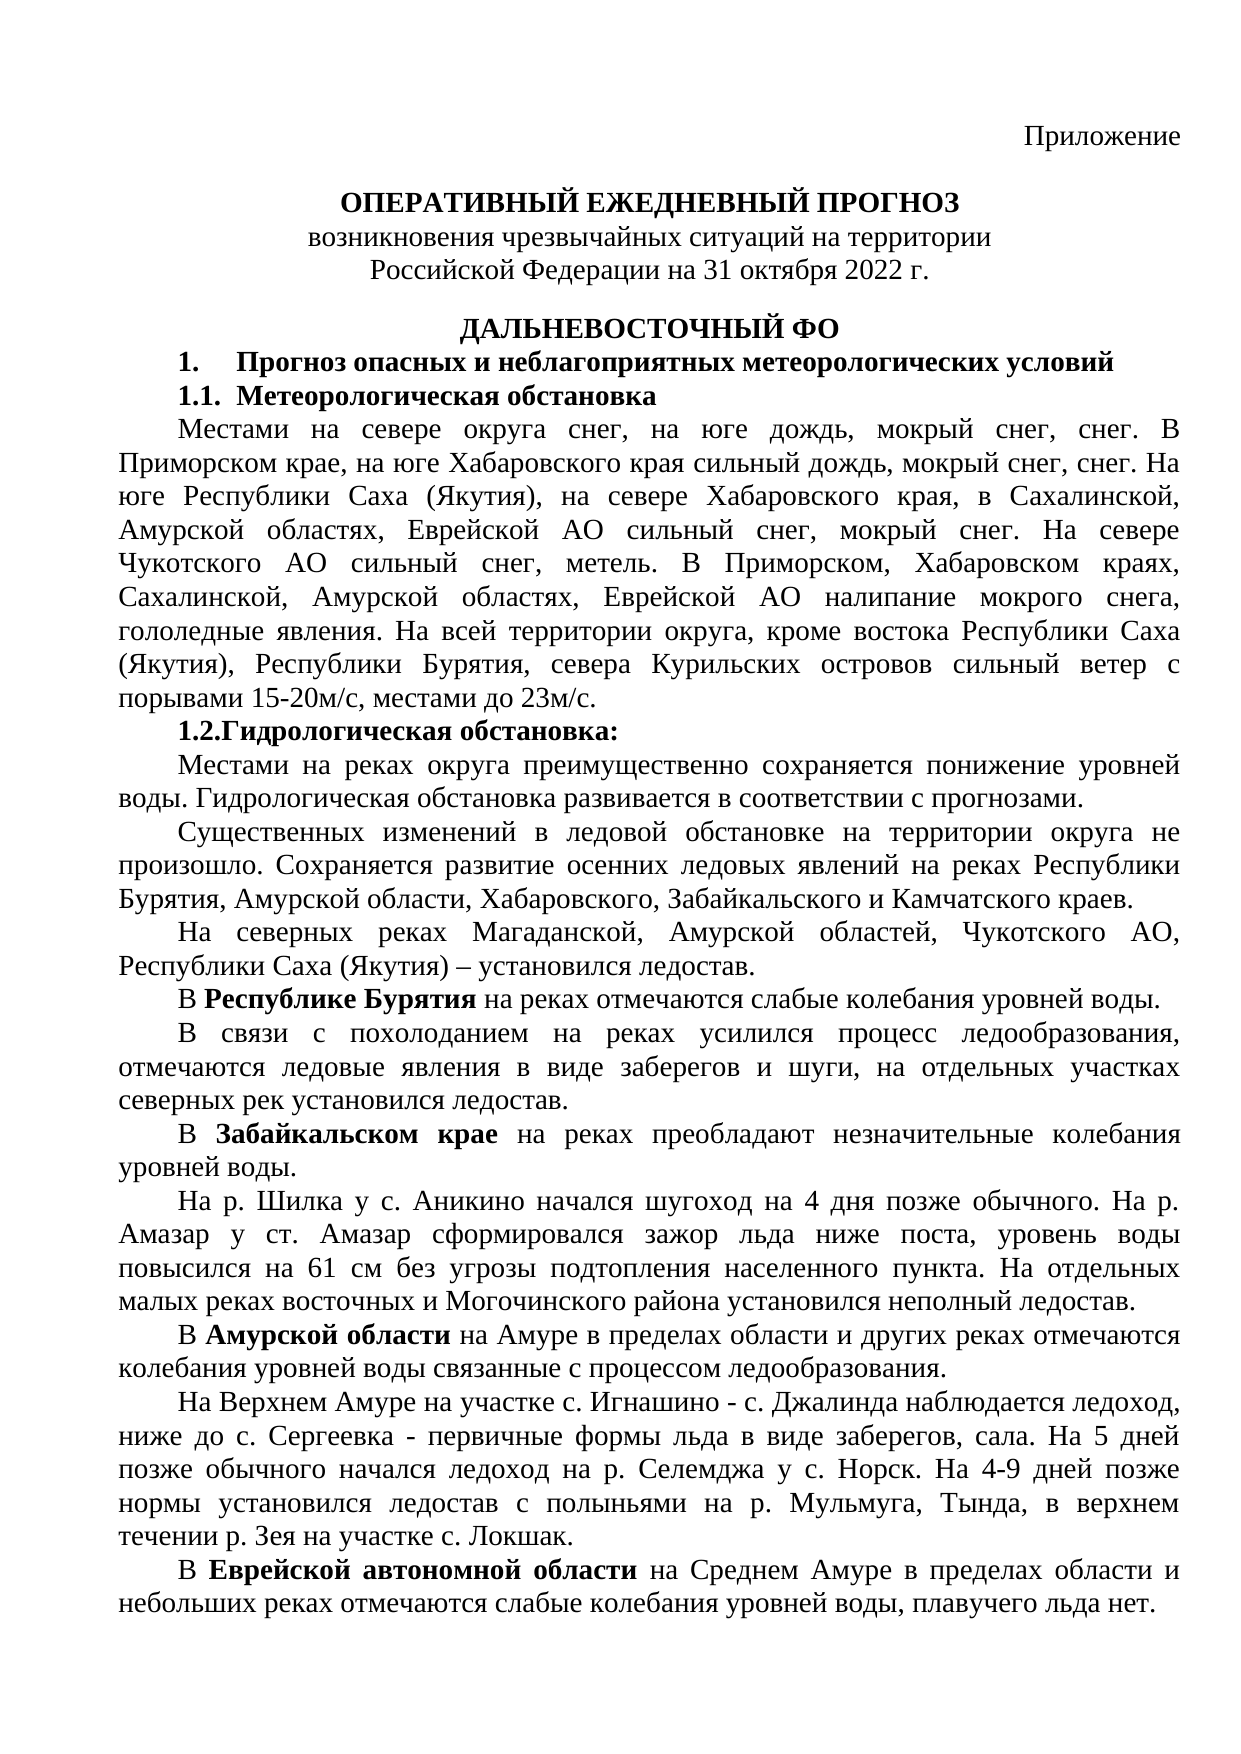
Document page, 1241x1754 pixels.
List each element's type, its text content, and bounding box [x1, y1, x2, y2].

text В Еврейской автономной области на Среднем Амуре в пределах области и небольших реках отмечаются слабые колебания уровней воды, плавучего льда нет. [118, 1552, 1181, 1619]
text Местами на севере округа снег, на юге дождь, мокрый снег, снег. В Приморском крае, на юге Хабаровского края сильный дождь, мокрый снег, снег. На юге Республики Саха (Якутия), на севере Хабаровского края, в Сахалинской, Амурской областях, Еврейской АО сильный снег, мокрый снег. На севере Чукотского АО сильный снег, метель. В Приморском, Хабаровском краях, Сахалинской, Амурской областях, Еврейской АО налипание мокрого снега, гололедные явления. На всей территории округа, кроме востока Республики Саха (Якутия), Республики Бурятия, севера Курильских островов сильный ветер с порывами 15-20м/с, местами до 23м/с. [118, 411, 1181, 713]
text В связи с похолоданием на реках усилился процесс ледообразования, отмечаются ледовые явления в виде заберегов и шуги, на отдельных участках северных рек установился ледостав. [118, 1015, 1181, 1116]
text В Амурской области на Амуре в пределах области и других реках отмечаются колебания уровней воды связанные с процессом ледообразования. [118, 1317, 1181, 1384]
text Местами на реках округа преимущественно сохраняется понижение уровней воды. Гидрологическая обстановка развивается в соответствии с прогнозами. [118, 747, 1181, 814]
text возникновения чрезвычайных ситуаций на территории [118, 219, 1181, 252]
list Метеорологическая обстановка [118, 378, 1181, 411]
text Приложение [118, 118, 1181, 152]
text ДАЛЬНЕВОСТОЧНЫЙ ФО [118, 311, 1181, 344]
text ОПЕРАТИВНЫЙ ЕЖЕДНЕВНЫЙ ПРОГНОЗ [118, 185, 1181, 219]
text В Республике Бурятия на реках отмечаются слабые колебания уровней воды. [118, 982, 1181, 1015]
text Существенных изменений в ледовой обстановке на территории округа не произошло. Сохраняется развитие осенних ледовых явлений на реках Республики Бурятия, Амурской области, Хабаровского, Забайкальского и Камчатского краев. [118, 814, 1181, 914]
list Прогноз опасных и неблагоприятных метеорологических условий [118, 344, 1181, 378]
text На Верхнем Амуре на участке с. Игнашино - с. Джалинда наблюдается ледоход, ниже до с. Сергеевка - первичные формы льда в виде заберегов, сала. На 5 дней позже обычного начался ледоход на р. Селемджа у с. Норск. На 4-9 дней позже нормы установился ледостав с полыньями на р. Мульмуга, Тында, в верхнем течении р. Зея на участке с. Локшак. [118, 1384, 1181, 1552]
text На р. Шилка у с. Аникино начался шугоход на 4 дня позже обычного. На р. Амазар у ст. Амазар сформировался зажор льда ниже поста, уровень воды повысился на 61 см без угрозы подтопления населенного пункта. На отдельных малых реках восточных и Могочинского района установился неполный ледостав. [118, 1183, 1181, 1317]
text 1.2.Гидрологическая обстановка: [118, 713, 1181, 747]
text Российской Федерации на 31 октября 2022 г. [118, 252, 1181, 286]
text В Забайкальском крае на реках преобладают незначительные колебания уровней воды. [118, 1116, 1181, 1183]
text На северных реках Магаданской, Амурской областей, Чукотского АО, Республики Саха (Якутия) – установился ледостав. [118, 914, 1181, 982]
